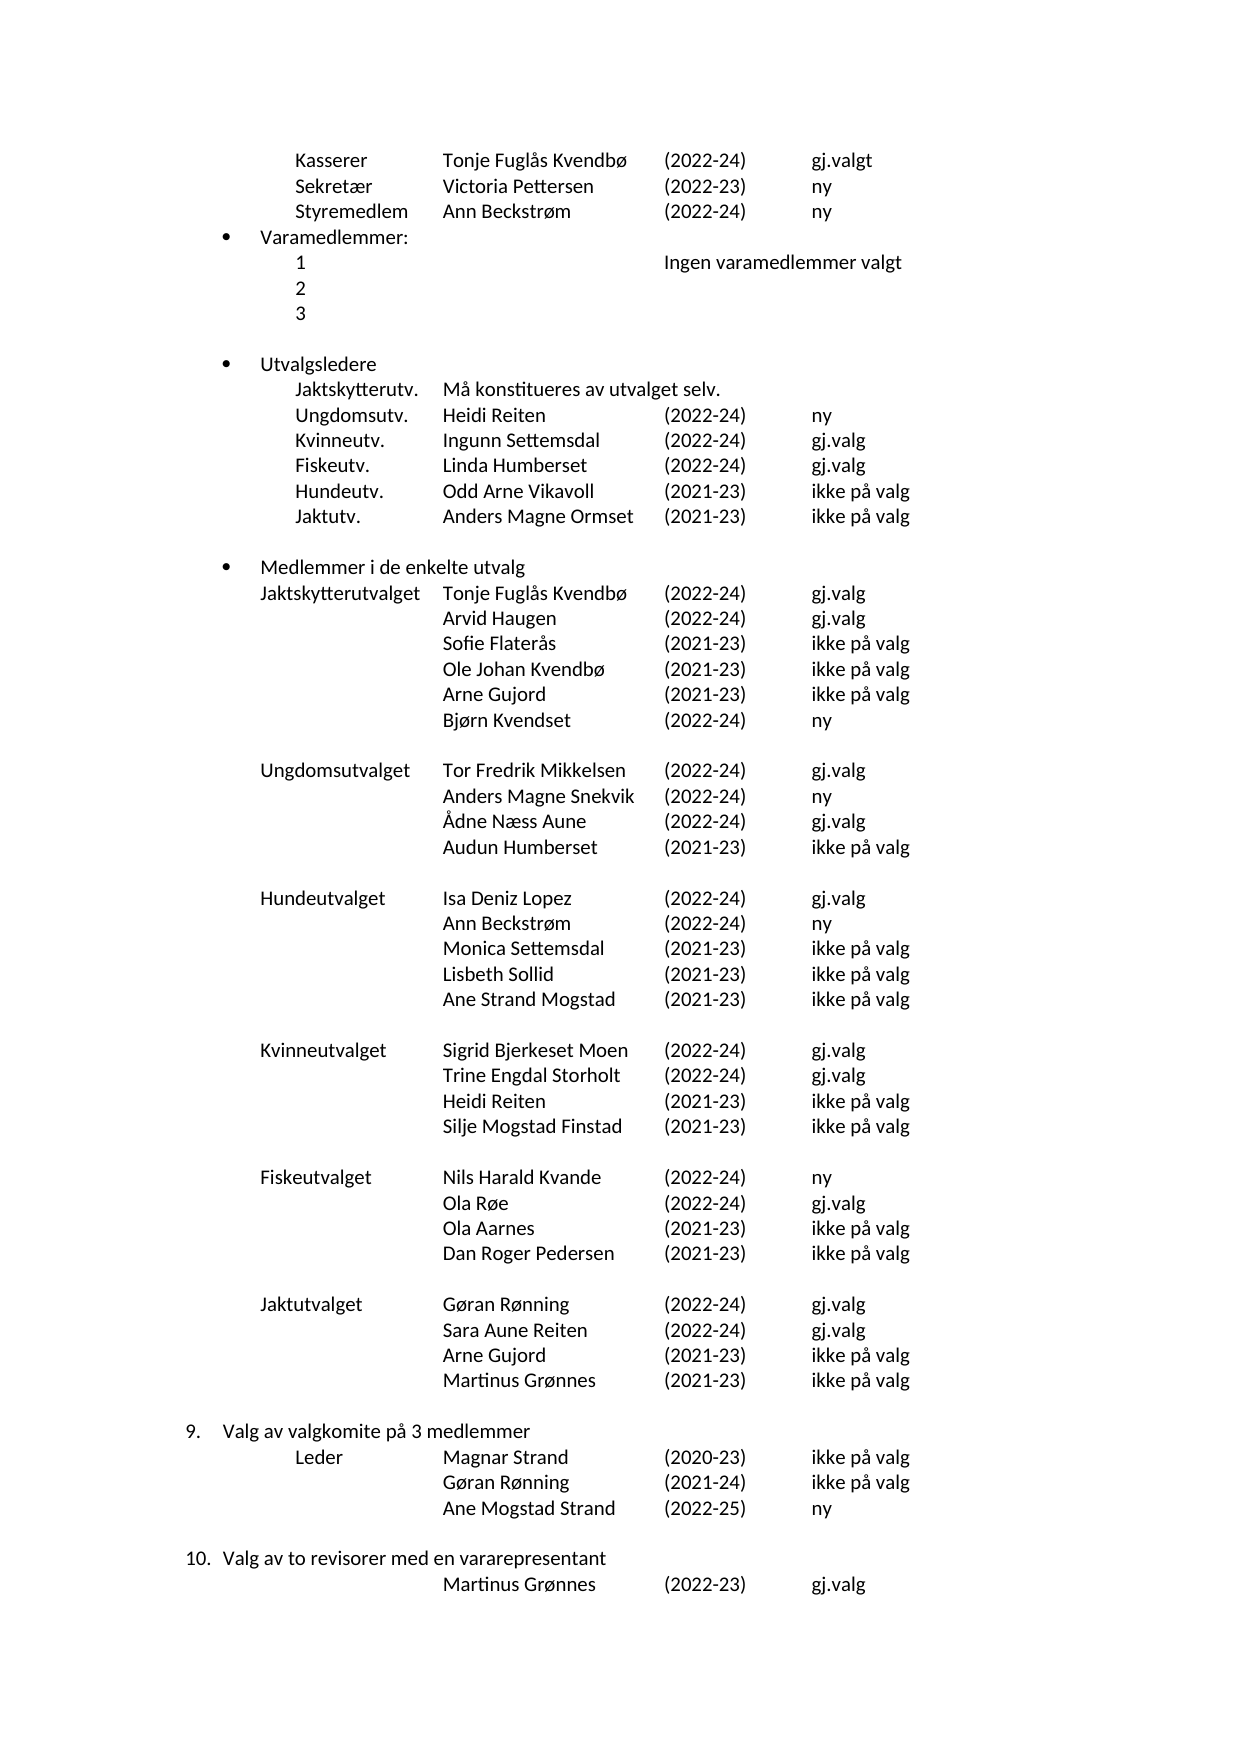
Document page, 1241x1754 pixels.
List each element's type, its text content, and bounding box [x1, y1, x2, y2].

list Ane Strand Mogstad (2021-23) ikke på valg [260, 986, 1093, 1012]
list Ungdomsutvalget Tor Fredrik Mikkelsen (2022-24) gj.valg [260, 758, 1093, 783]
list Audun Humberset (2021-23) ikke på valg [260, 834, 1093, 859]
list Varamedlemmer: [223, 224, 1093, 249]
list Arne Gujord (2021-23) ikke på valg [260, 681, 1093, 707]
list Ann Beckstrøm (2022-24) ny [260, 910, 1093, 936]
text Sara Aune Reiten (2022-24) gj.valg [148, 1317, 1093, 1342]
text Kasserer Tonje Fuglås Kvendbø (2022-24) gj.valgt [148, 148, 1093, 173]
list Jaktutvalget Gøran Rønning (2022-24) gj.valg [260, 1291, 1093, 1317]
list Fiskeutvalget Nils Harald Kvande (2022-24) ny [260, 1164, 1093, 1190]
list Valg av valgkomite på 3 medlemmer [185, 1418, 1093, 1444]
text 3 [221, 300, 1093, 326]
text 2 [221, 275, 1093, 300]
text Sekretær Victoria Pettersen (2022-23) ny [148, 173, 1093, 198]
list Ola Røe (2022-24) gj.valg [260, 1190, 1093, 1215]
list Valg av to revisorer med en vararepresentant [185, 1546, 1093, 1571]
text Arne Gujord (2021-23) ikke på valg [148, 1342, 1093, 1368]
list Fiskeutv. Linda Humberset (2022-24) gj.valg [260, 453, 1093, 478]
text Trine Engdal Storholt (2022-24) gj.valg [148, 1063, 1093, 1088]
text Styremedlem Ann Beckstrøm (2022-24) ny [148, 198, 1093, 224]
list Kvinneutv. Ingunn Settemsdal (2022-24) gj.valg [260, 427, 1093, 453]
list Ådne Næss Aune (2022-24) gj.valg [260, 808, 1093, 834]
text Gøran Rønning (2021-24) ikke på valg [221, 1469, 1093, 1495]
list Monica Settemsdal (2021-23) ikke på valg [260, 936, 1093, 961]
list Arvid Haugen (2022-24) gj.valg [260, 605, 1093, 631]
text Silje Mogstad Finstad (2021-23) ikke på valg [148, 1113, 1093, 1139]
text 1 Ingen varamedlemmer valgt [221, 249, 1093, 275]
list Ole Johan Kvendbø (2021-23) ikke på valg [260, 656, 1093, 681]
text Leder Magnar Strand (2020-23) ikke på valg [221, 1444, 1093, 1469]
list Dan Roger Pedersen (2021-23) ikke på valg [260, 1241, 1093, 1266]
list Lisbeth Sollid (2021-23) ikke på valg [260, 961, 1093, 986]
list Hundeutv. Odd Arne Vikavoll (2021-23) ikke på valg [260, 478, 1093, 503]
list Jaktskytterutv. Må konstitueres av utvalget selv. [260, 376, 1093, 402]
list Ungdomsutv. Heidi Reiten (2022-24) ny [260, 402, 1093, 427]
list Jaktskytterutvalget Tonje Fuglås Kvendbø (2022-24) gj.valg [260, 580, 1093, 605]
list Martinus Grønnes (2022-23) gj.valg [443, 1571, 1093, 1596]
text Heidi Reiten (2021-23) ikke på valg [148, 1088, 1093, 1113]
text Martinus Grønnes (2021-23) ikke på valg [148, 1368, 1093, 1393]
text Ane Mogstad Strand (2022-25) ny [221, 1495, 1093, 1520]
list Anders Magne Snekvik (2022-24) ny [260, 783, 1093, 808]
list Jaktutv. Anders Magne Ormset (2021-23) ikke på valg [260, 503, 1093, 529]
list Medlemmer i de enkelte utvalg [223, 554, 1093, 580]
list Utvalgsledere [223, 351, 1093, 376]
list Bjørn Kvendset (2022-24) ny [260, 707, 1093, 732]
list Ola Aarnes (2021-23) ikke på valg [260, 1215, 1093, 1241]
list Kvinneutvalget Sigrid Bjerkeset Moen (2022-24) gj.valg [260, 1037, 1093, 1063]
list Hundeutvalget Isa Deniz Lopez (2022-24) gj.valg [260, 885, 1093, 910]
list Sofie Flaterås (2021-23) ikke på valg [260, 631, 1093, 656]
